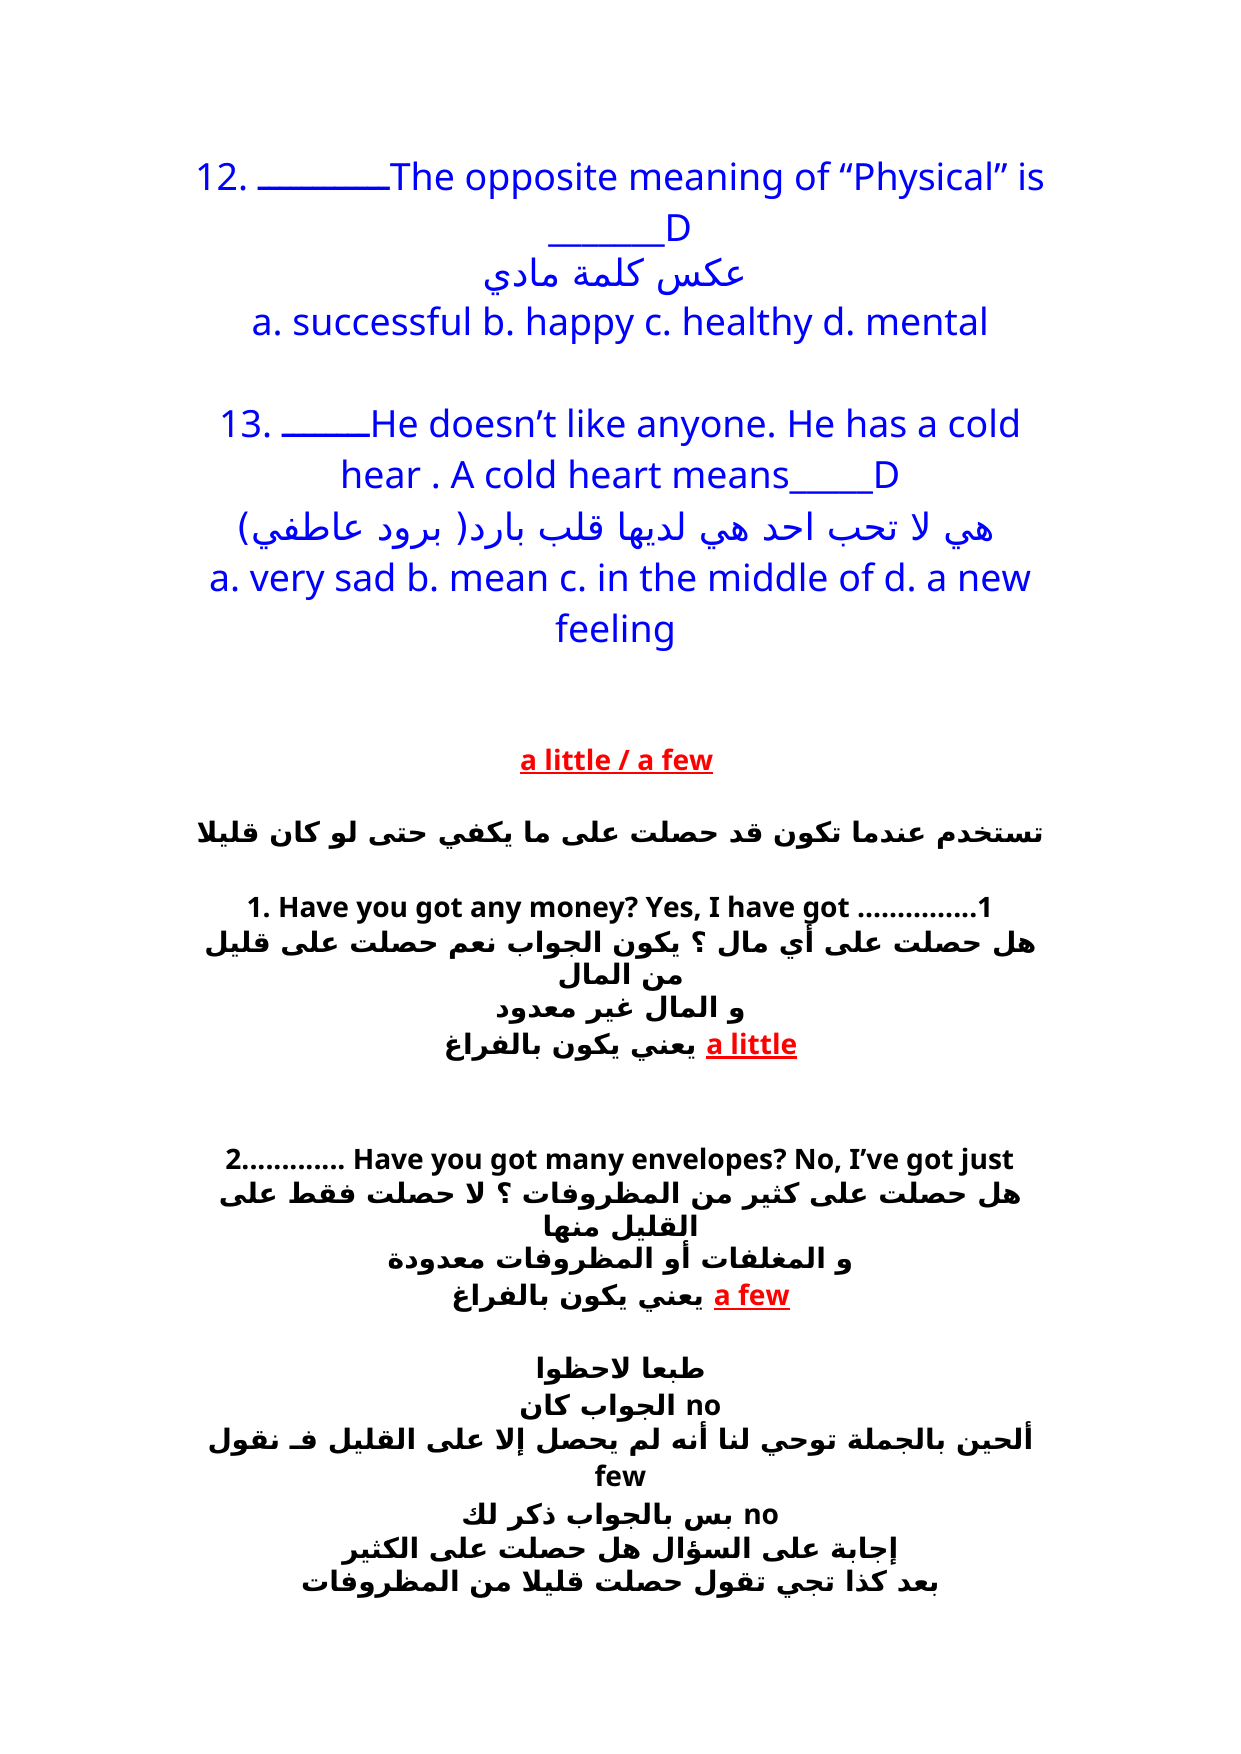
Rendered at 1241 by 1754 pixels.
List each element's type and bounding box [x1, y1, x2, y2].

text [187, 150, 1053, 653]
text [187, 740, 1053, 1598]
